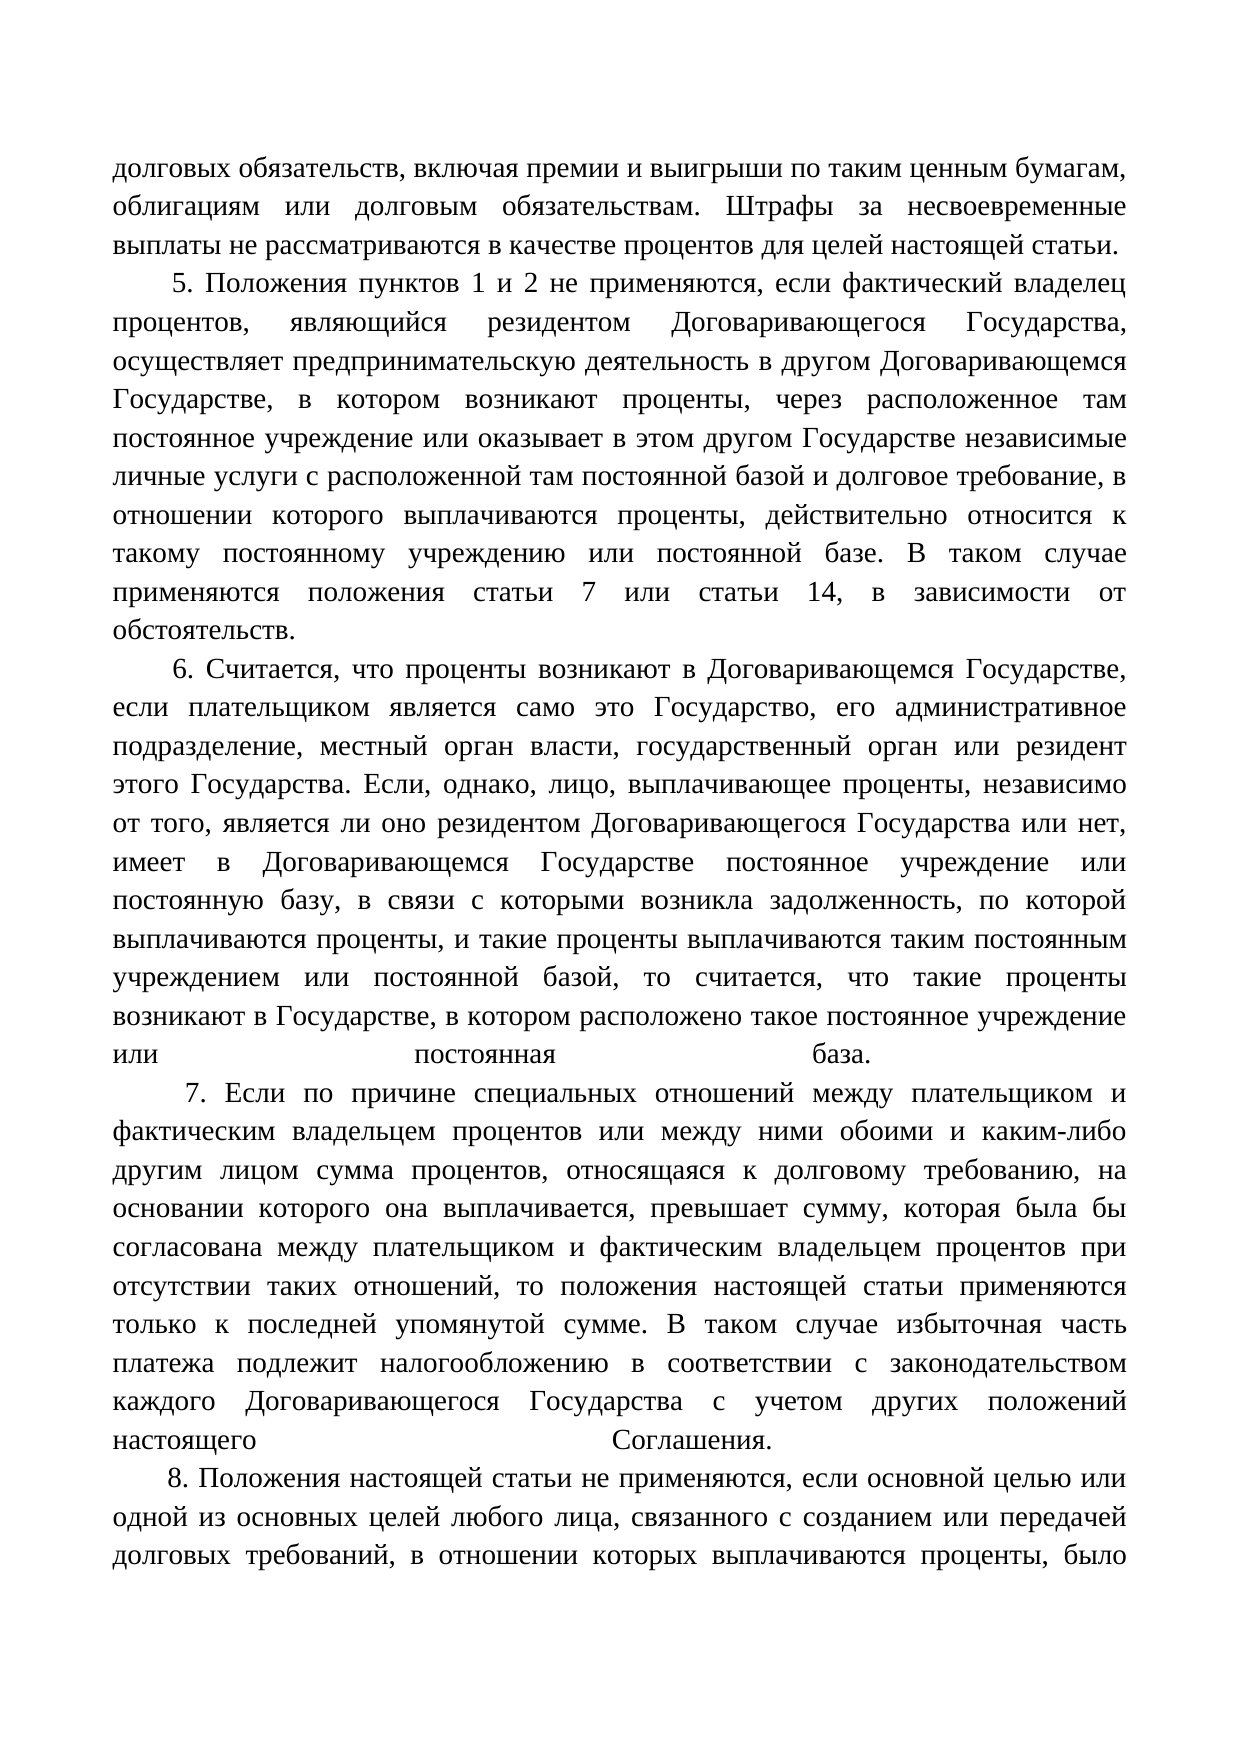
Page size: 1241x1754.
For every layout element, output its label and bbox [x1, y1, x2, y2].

text [112, 150, 1128, 1571]
